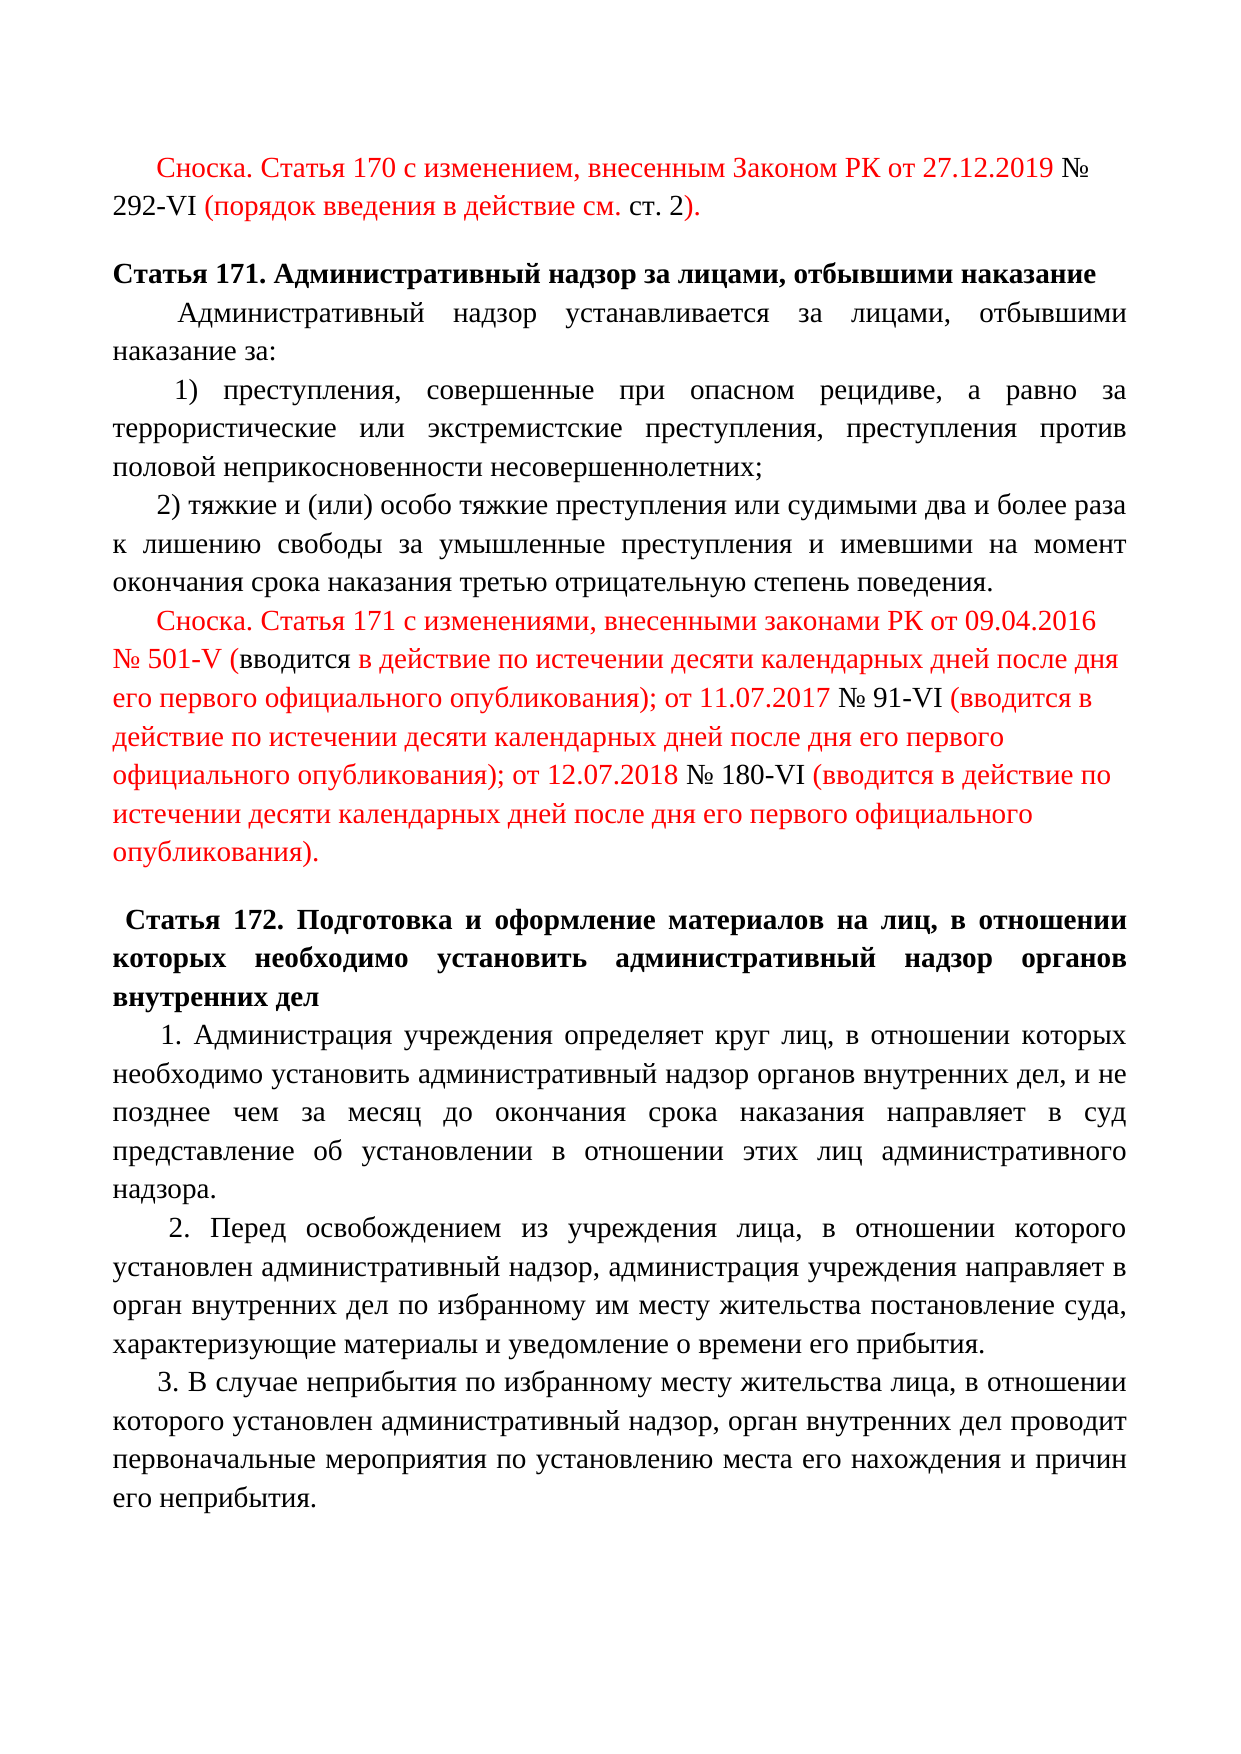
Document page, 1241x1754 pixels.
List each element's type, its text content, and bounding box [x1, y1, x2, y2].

text Сноска. Статья 170 с изменением, внесенным Законом РК от 27.12.2019 № 292-VІ (порядок введения в действие см. ст. 2). [112, 150, 1128, 252]
text 2. Перед освобождением из учреждения лица, в отношении которого установлен административный надзор, администрация учреждения направляет в орган внутренних дел по избранному им месту жительства постановление суда, характеризующие материалы и уведомление о времени его прибытия. [112, 1210, 1128, 1359]
text Административный надзор устанавливается за лицами, отбывшими наказание за: [112, 295, 1128, 367]
text 2) тяжкие и (или) особо тяжкие преступления или судимыми два и более раза к лишению свободы за умышленные преступления и имевшими на момент окончания срока наказания третью отрицательную степень поведения. [112, 487, 1128, 598]
text 1) преступления, совершенные при опасном рецидиве, а равно за террористические или экстремистские преступления, преступления против половой неприкосновенности несовершеннолетних; [112, 372, 1128, 482]
text 1. Администрация учреждения определяет круг лиц, в отношении которых необходимо установить административный надзор органов внутренних дел, и не позднее чем за месяц до окончания срока наказания направляет в суд представление об установлении в отношении этих лиц административного надзора. [112, 1017, 1128, 1205]
text 3. В случае неприбытия по избранному месту жительства лица, в отношении которого установлен административный надзор, орган внутренних дел проводит первоначальные мероприятия по установлению места его нахождения и причин его неприбытия. [112, 1364, 1128, 1513]
text Статья 171. Административный надзор за лицами, отбывшими наказание [112, 256, 1128, 290]
text Сноска. Статья 171 с изменениями, внесенными законами РК от 09.04.2016 № 501-V (вводится в действие по истечении десяти календарных дней после дня его первого официального опубликования); от 11.07.2017 № 91-VI (вводится в действие по истечении десяти календарных дней после дня его первого официального опубликования); от 12.07.2018 № 180-VI (вводится в действие по истечении десяти календарных дней после дня его первого официального опубликования). [112, 603, 1128, 898]
text Статья 172. Подготовка и оформление материалов на лиц, в отношении которых необходимо установить административный надзор органов внутренних дел [112, 902, 1128, 1012]
